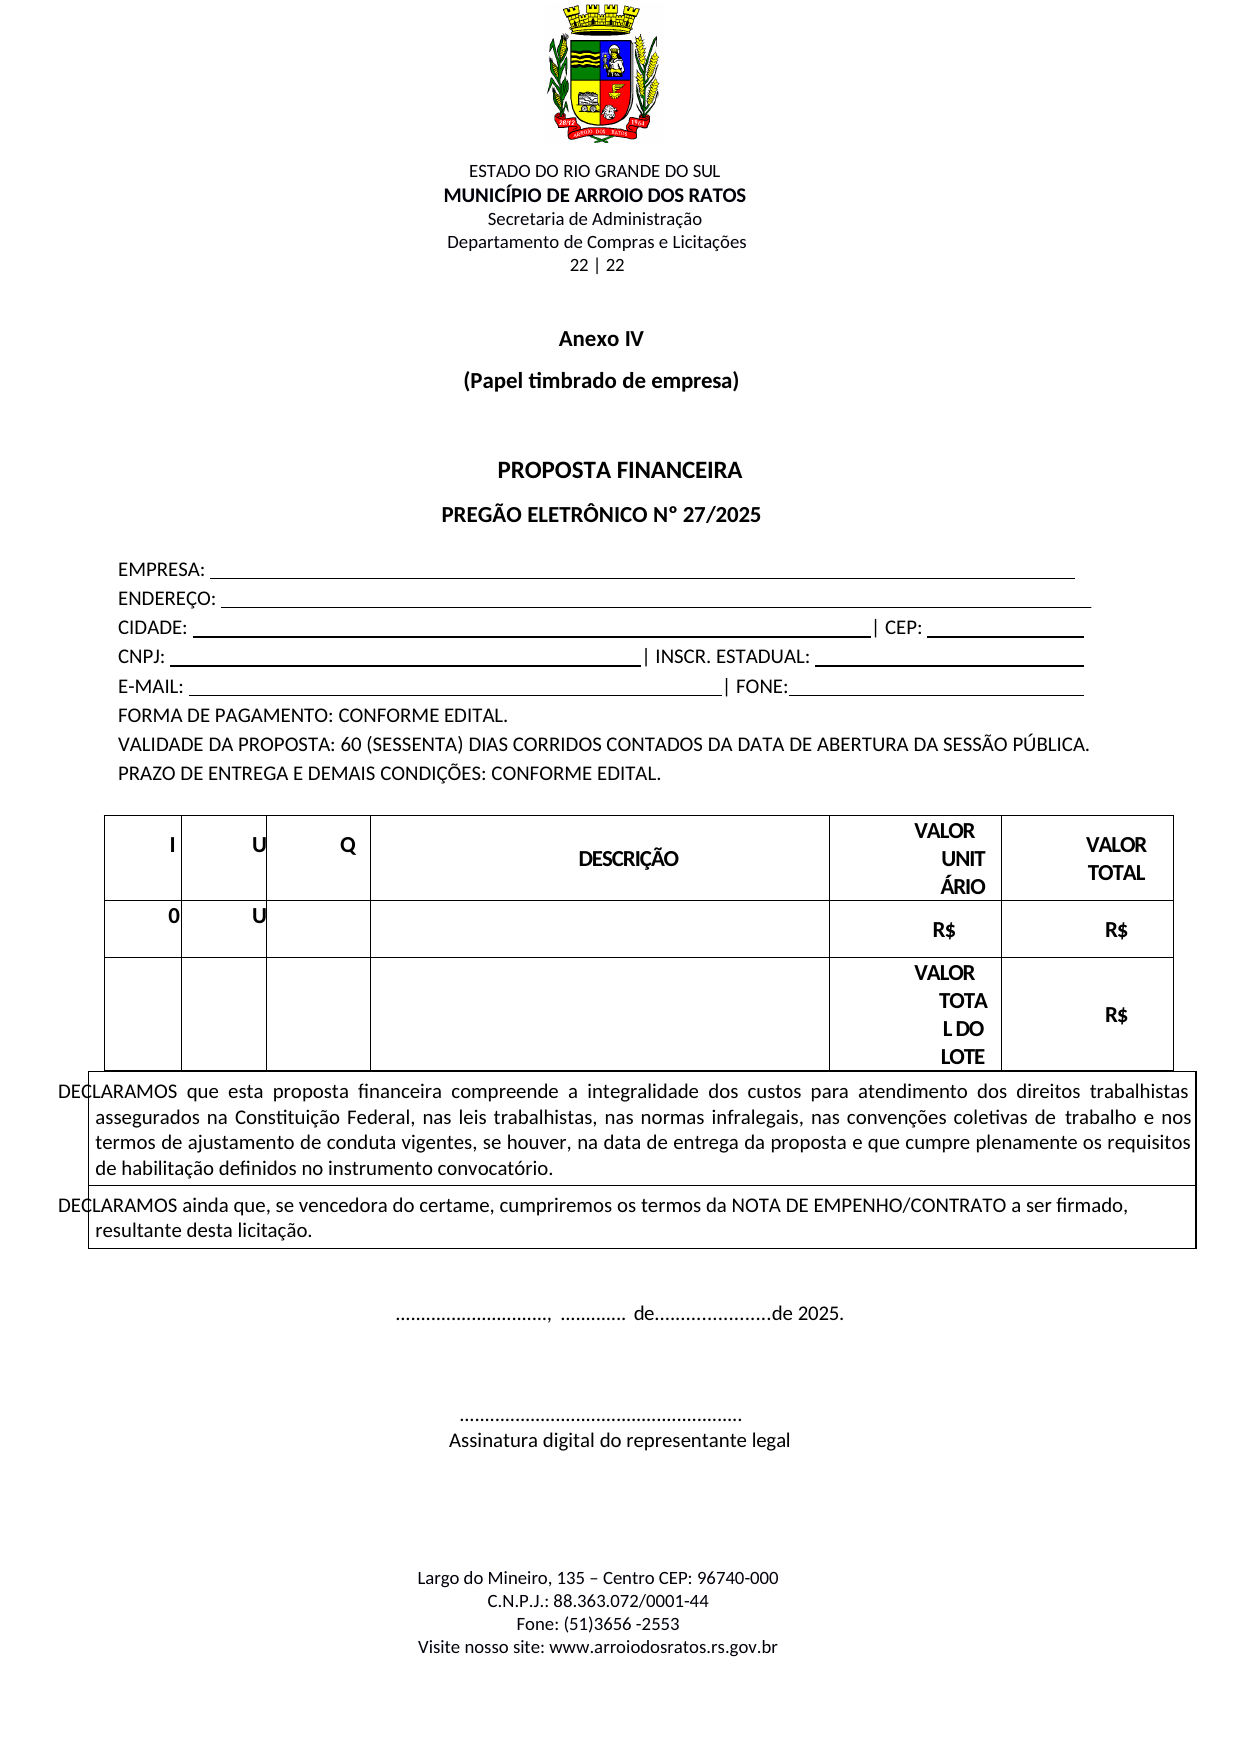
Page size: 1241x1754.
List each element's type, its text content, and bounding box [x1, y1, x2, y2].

table_header DESCRIÇÃO [371, 816, 829, 900]
table_header VALOR UNITÁRIO [830, 816, 1001, 900]
table_header QUANT. [267, 816, 370, 900]
text (Papel timbrado de empresa) [66, 366, 1137, 394]
table_cell [182, 958, 266, 1070]
table_cell DECLARAMOS ainda que, se vencedora do certame, cumpriremos os termos da NOTA DE EMPENHO/CONTRATO a ser firmado, resultante desta licitação. [89, 1186, 1195, 1248]
picture [545, 3, 664, 145]
table_cell [105, 958, 181, 1070]
table_header ITEM [105, 816, 181, 900]
table_cell VALOR TOTAL DO LOTE [830, 958, 1001, 1070]
text .............................., ............. de de 2025. [103, 1300, 1137, 1325]
table_cell [371, 958, 829, 1070]
table_cell R$ [1002, 958, 1173, 1070]
table_cell [267, 958, 370, 1070]
subtitle PROPOSTA FINANCEIRA [103, 454, 1137, 484]
text PREGÃO ELETRÔNICO Nº 27/2025 [66, 500, 1137, 528]
text Assinatura digital do representante legal [103, 1427, 1136, 1452]
text EMPRESA: ENDEREÇO: CIDADE: | CEP: CNPJ: | INSCR. ESTADUAL: E-MAIL: | FONE: FORMA DE PAGAMENTO: CONFORME EDITAL. [118, 556, 1090, 727]
table_cell UN [182, 901, 266, 957]
text Anexo IV [66, 324, 1137, 352]
table_cell [371, 901, 829, 957]
table_cell [267, 901, 370, 957]
text VALIDADE DA PROPOSTA: 60 (SESSENTA) DIAS CORRIDOS CONTADOS DA DATA DE ABERTURA DA SESSÃO PÚBLICA. PRAZO DE ENTREGA E DEMAIS CONDIÇÕES: CONFORME EDITAL. [118, 731, 1136, 786]
table_header UNID. [182, 816, 266, 900]
text ........................................................ [66, 1401, 1136, 1427]
table_cell 01 [105, 901, 181, 957]
table_cell R$ [1002, 901, 1173, 957]
table_header VALOR TOTAL [1002, 816, 1173, 900]
table_cell R$ [830, 901, 1001, 957]
table_header DECLARAMOS que esta proposta financeira compreende a integralidade dos custos para atendimento dos direitos trabalhistas assegurados na Constituição Federal, nas leis trabalhistas, nas normas infralegais, nas convenções coletivas de trabalho e nos termos de ajustamento de conduta vigentes, se houver, na data de entrega da proposta e que cumpre plenamente os requisitos de habilitação definidos no instrumento convocatório. [89, 1072, 1195, 1185]
